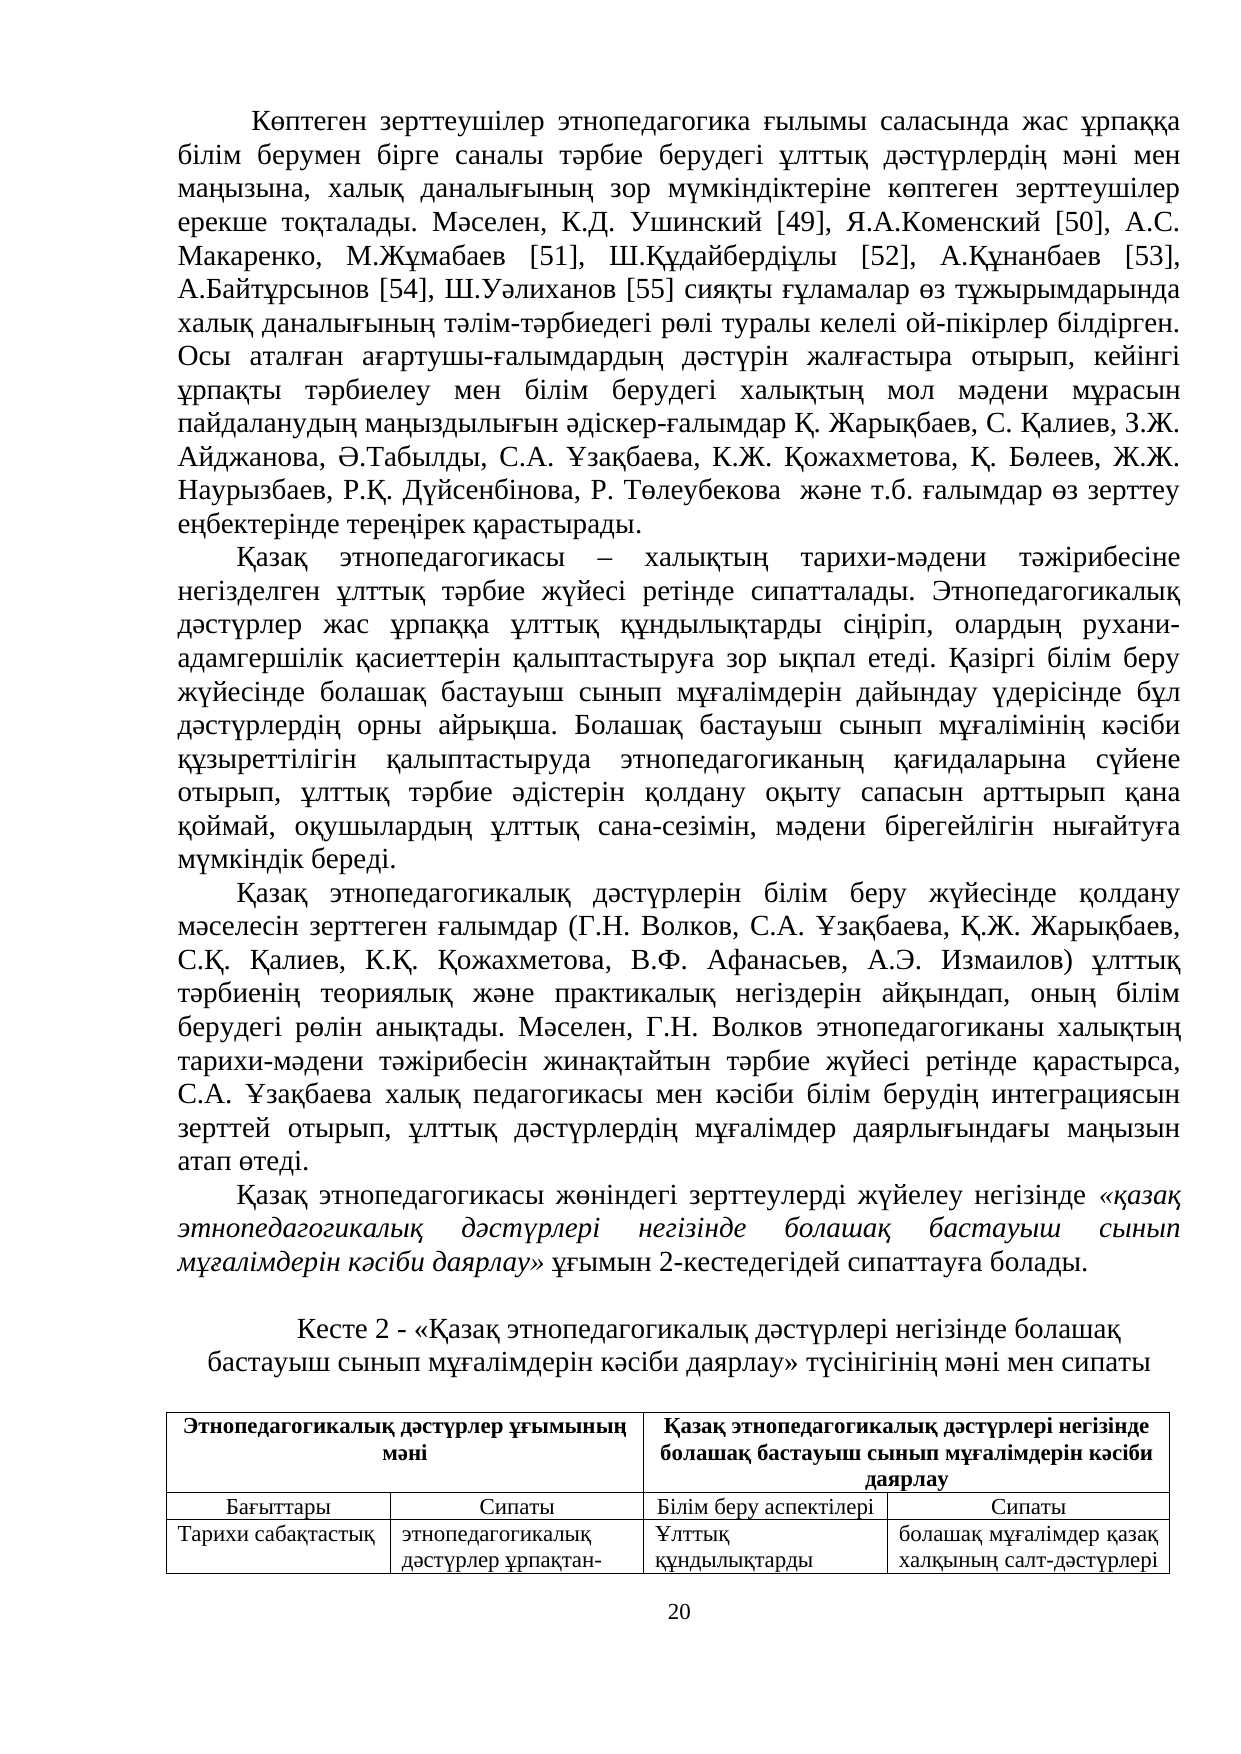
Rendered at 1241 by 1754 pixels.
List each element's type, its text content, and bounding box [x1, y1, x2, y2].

table_cell Тарихи сабақтастық [167, 1520, 390, 1573]
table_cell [888, 1520, 1169, 1573]
text Қазақ этнопедагогикасы – халықтың тарихи-мәдени тәжірибесіне негізделген ұлттық тәрбие жүйесі ретінде сипатталады. Этнопедагогикалық дәстүрлер жас ұрпаққа ұлттық құндылықтарды сіңіріп, олардың рухани-адамгершілік қасиеттерін қалыптастыруға зор ықпал етеді. Қазіргі білім беру жүйесінде болашақ бастауыш сынып мұғалімдерін дайындау үдерісінде бұл дәстүрлердің орны айрықша. Болашақ бастауыш сынып мұғалімінің кәсіби құзыреттілігін қалыптастыруда этнопедагогиканың қағидаларына сүйене отырып, ұлттық тәрбие әдістерін қолдану оқыту сапасын арттырып қана қоймай, оқушылардың ұлттық сана-сезімін, мәдени бірегейлігін нығайтуға мүмкіндік береді. [177, 539, 1181, 875]
table_cell Сипаты [888, 1493, 1169, 1519]
table_cell Сипаты [391, 1493, 643, 1519]
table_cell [644, 1520, 887, 1573]
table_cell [391, 1520, 643, 1573]
text Кесте 2 - «Қазақ этнопедагогикалық дәстүрлері негізінде болашақ бастауыш сынып мұғалімдерін кәсіби даярлау» түсінігінің мәні мен сипаты [177, 1311, 1181, 1378]
text Көптеген зерттеушілер этнопедагогика ғылымы саласында жас ұрпаққа білім берумен бірге саналы тәрбие берудегі ұлттық дәстүрлердің мәні мен маңызына, халық даналығының зор мүмкіндіктеріне көптеген зерттеушілер ерекше тоқталады. Мәселен, К.Д. Ушинский [49], Я.А.Коменский [50], А.С. Макаренко, М.Жұмабаев [51], Ш.Құдайбердіұлы [52], А.Құнанбаев [53], А.Байтұрсынов [54], Ш.Уәлиханов [55] сияқты ғұламалар өз тұжырымдарында халық даналығының тәлім-тәрбиедегі рөлі туралы келелі ой-пікірлер білдірген. Осы аталған ағартушы-ғалымдардың дәстүрін жалғастыра отырып, кейінгі ұрпақты тәрбиелеу мен білім берудегі халықтың мол мәдени мұрасын пайдаланудың маңыздылығын әдіскер-ғалымдар Қ. Жарықбаев, С. Қалиев, З.Ж. Айджанова, Ә.Табылды, С.А. Ұзақбаева, К.Ж. Қожахметова, Қ. Бөлеев, Ж.Ж. Наурызбаев, Р.Қ. Дүйсенбінова, Р. Төлеубекова және т.б. ғалымдар өз зерттеу еңбектерінде тереңірек қарастырады. [177, 103, 1181, 539]
text Қазақ этнопедагогикасы жөніндегі зерттеулерді жүйелеу негізінде «қазақ этнопедагогикалық дәстүрлері негізінде болашақ бастауыш сынып мұғалімдерін кәсіби даярлау» ұғымын 2-кестедегідей сипаттауға болады. [177, 1177, 1181, 1277]
table_header Этнопедагогикалық дәстүрлер ұғымының мәні [167, 1413, 643, 1492]
table_cell Бағыттары [167, 1493, 390, 1519]
table_cell Білім беру аспектілері [644, 1493, 887, 1519]
text Қазақ этнопедагогикалық дәстүрлерін білім беру жүйесінде қолдану мәселесін зерттеген ғалымдар (Г.Н. Волков, С.А. Ұзақбаева, Қ.Ж. Жарықбаев, С.Қ. Қалиев, К.Қ. Қожахметова, В.Ф. Афанасьев, А.Э. Измаилов) ұлттық тәрбиенің теориялық және практикалық негіздерін айқындап, оның білім берудегі рөлін анықтады. Мәселен, Г.Н. Волков этнопедагогиканы халықтың тарихи-мәдени тәжірибесін жинақтайтын тәрбие жүйесі ретінде қарастырса, С.А. Ұзақбаева халық педагогикасы мен кәсіби білім берудің интеграциясын зерттей отырып, ұлттық дәстүрлердің мұғалімдер даярлығындағы маңызын атап өтеді. [177, 875, 1181, 1177]
table_header Қазақ этнопедагогикалық дәстүрлері негізінде болашақ бастауыш сынып мұғалімдерін кәсіби даярлау [644, 1413, 1169, 1492]
